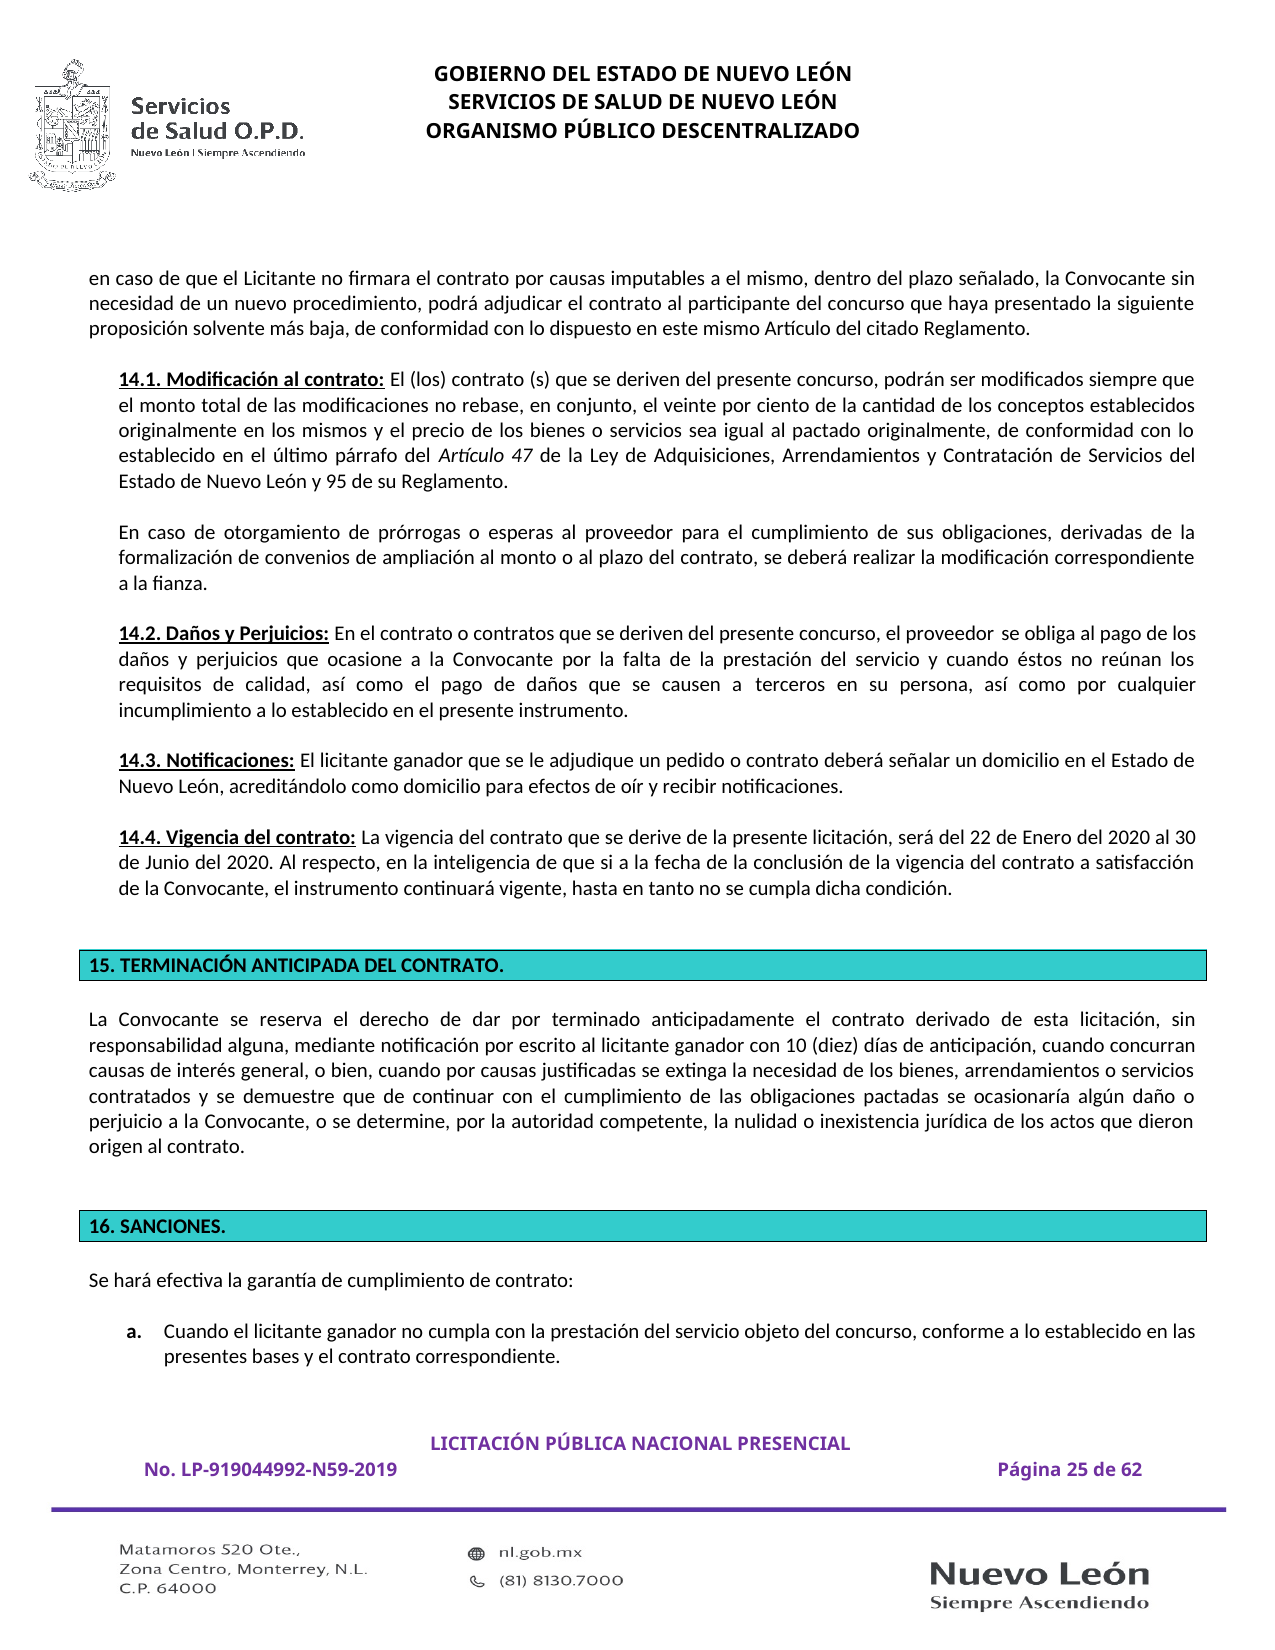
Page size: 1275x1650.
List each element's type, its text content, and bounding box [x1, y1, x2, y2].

text Se hará efectiva la garantía de cumplimiento de contrato: [89, 1267, 1197, 1292]
text 14.3. Notificaciones: El licitante ganador que se le adjudique un pedido o contrato deberá señalar un domicilio en el Estado de Nuevo León, acreditándolo como domicilio para efectos de oír y recibir notificaciones. [118, 748, 1197, 798]
text 14.2. Daños y Perjuicios: En el contrato o contratos que se deriven del presente concurso, el proveedor se obliga al pago de los daños y perjuicios que ocasione a la Convocante por la falta de la prestación del servicio y cuando éstos no reúnan los requisitos de calidad, así como el pago de daños que se causen a terceros en su persona, así como por cualquier incumplimiento a lo establecido en el presente instrumento. [118, 621, 1197, 722]
picture [0, 2, 340, 248]
text 15. TERMINACIÓN ANTICIPADA DEL CONTRATO. [80, 951, 1206, 980]
text 16. SANCIONES. [80, 1211, 1206, 1241]
text La Convocante se reserva el derecho de dar por terminado anticipadamente el contrato derivado de esta licitación, sin responsabilidad alguna, mediante notificación por escrito al licitante ganador con 10 (diez) días de anticipación, cuando concurran causas de interés general, o bien, cuando por causas justificadas se extinga la necesidad de los bienes, arrendamientos o servicios contratados y se demuestre que de continuar con el cumplimiento de las obligaciones pactadas se ocasionaría algún daño o perjuicio a la Convocante, o se determine, por la autoridad competente, la nulidad o inexistencia jurídica de los actos que dieron origen al contrato. [89, 1007, 1197, 1159]
text En caso de otorgamiento de prórrogas o esperas al proveedor para el cumplimiento de sus obligaciones, derivadas de la formalización de convenios de ampliación al monto o al plazo del contrato, se deberá realizar la modificación correspondiente a la fianza. [118, 519, 1197, 595]
text 14.1. Modificación al contrato: El (los) contrato (s) que se deriven del presente concurso, podrán ser modificados siempre que el monto total de las modificaciones no rebase, en conjunto, el veinte por ciento de la cantidad de los conceptos establecidos originalmente en los mismos y el precio de los bienes o servicios sea igual al pactado originalmente, de conformidad con lo establecido en el último párrafo del Artículo 47 de la Ley de Adquisiciones, Arrendamientos y Contratación de Servicios del Estado de Nuevo León y 95 de su Reglamento. [118, 366, 1197, 493]
list Cuando el licitante ganador no cumpla con la prestación del servicio objeto del concurso, conforme a lo establecido en las presentes bases y el contrato correspondiente. [126, 1318, 1197, 1369]
text 14.4. Vigencia del contrato: La vigencia del contrato que se derive de la presente licitación, será del 22 de Enero del 2020 al 30 de Junio del 2020. Al respecto, en la inteligencia de que si a la fecha de la conclusión de la vigencia del contrato a satisfacción de la Convocante, el instrumento continuará vigente, hasta en tanto no se cumpla dicha condición. [118, 824, 1197, 900]
picture [46, 1502, 1227, 1619]
